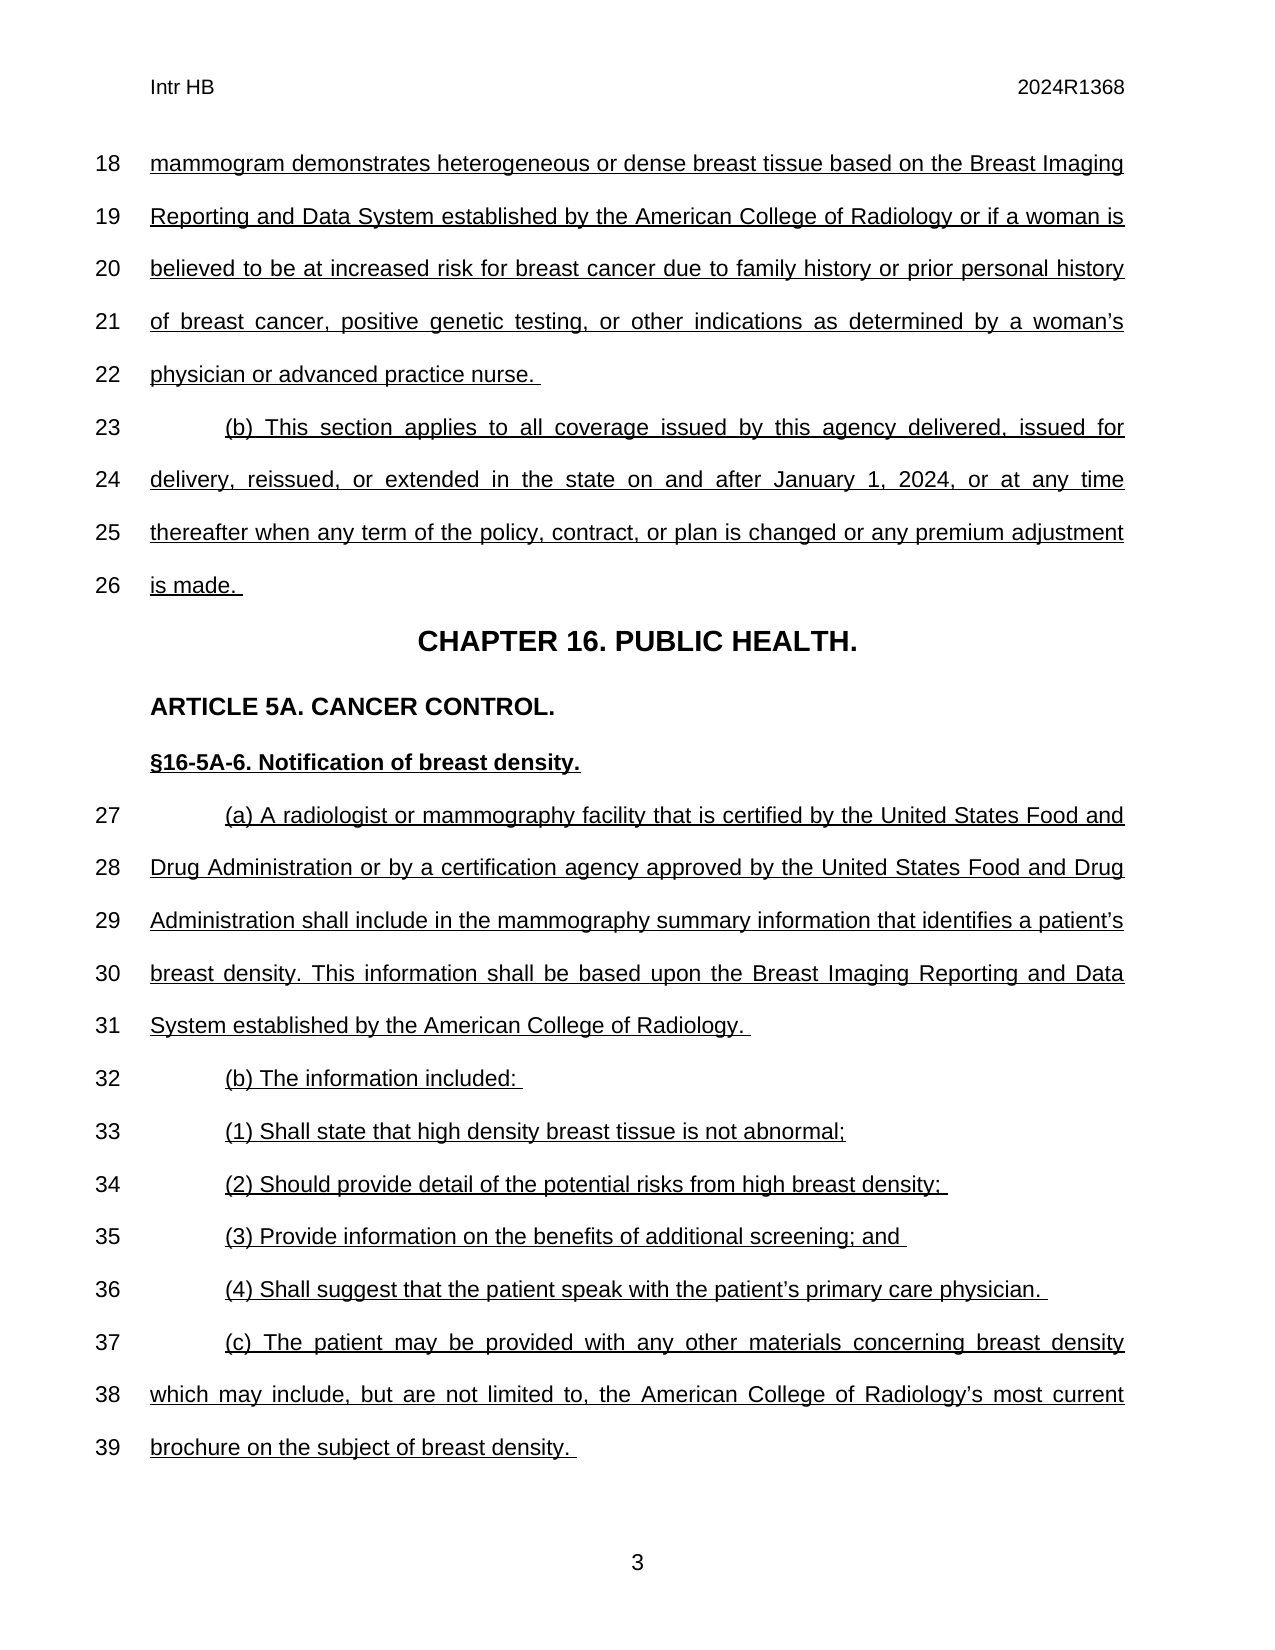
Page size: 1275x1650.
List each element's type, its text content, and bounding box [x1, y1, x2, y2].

text (b) This section applies to all coverage issued by this agency delivered, issued for delivery, reissued, or extended in the state on and after January 1, 2024, or at any time thereafter when any term of the policy, contract, or plan is changed or any premium adjustment is made. [150, 413, 1125, 489]
text (c) The patient may be provided with any other materials concerning breast density which may include, but are not limited to, the American College of Radiology’s most current brochure on the subject of breast density. [150, 1405, 1125, 1461]
text (2) Should provide detail of the potential risks from high breast density; [150, 1171, 1125, 1197]
text (3) Provide information on the benefits of additional screening; and [150, 1223, 1125, 1250]
text (a) A radiologist or mammography facility that is certified by the United States Food and Drug Administration or by a certification agency approved by the United States Food and Drug Administration shall include in the mammography summary information that identifies a patient’s breast density. This information shall be based upon the Breast Imaging Reporting and Data System established by the American College of Radiology. [150, 878, 1125, 983]
subtitle CHAPTER 16. PUBLIC HEALTH. [150, 624, 1125, 658]
subtitle §16-5A-6. Notification of breast density. [150, 749, 1125, 775]
text (1) Shall state that high density breast tissue is not abnormal; [150, 1118, 1125, 1144]
text (a) A radiologist or mammography facility that is certified by the United States Food and Drug Administration or by a certification agency approved by the United States Food and Drug Administration shall include in the mammography summary information that identifies a patient’s breast density. This information shall be based upon the Breast Imaging Reporting and Data System established by the American College of Radiology. [150, 984, 1125, 1039]
text (b) The information included: [150, 1065, 1125, 1092]
subtitle ARTICLE 5A. CANCER CONTROL. [150, 691, 1125, 720]
text (a) A radiologist or mammography facility that is certified by the United States Food and Drug Administration or by a certification agency approved by the United States Food and Drug Administration shall include in the mammography summary information that identifies a patient’s breast density. This information shall be based upon the Breast Imaging Reporting and Data System established by the American College of Radiology. [150, 802, 1125, 877]
text (c) The patient may be provided with any other materials concerning breast density which may include, but are not limited to, the American College of Radiology’s most current brochure on the subject of breast density. [150, 1329, 1125, 1404]
text (4) Shall suggest that the patient speak with the patient’s primary care physician. [150, 1276, 1125, 1302]
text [150, 150, 1125, 225]
text (b) This section applies to all coverage issued by this agency delivered, issued for delivery, reissued, or extended in the state on and after January 1, 2024, or at any time thereafter when any term of the policy, contract, or plan is changed or any premium adjustment is made. [150, 490, 1125, 598]
